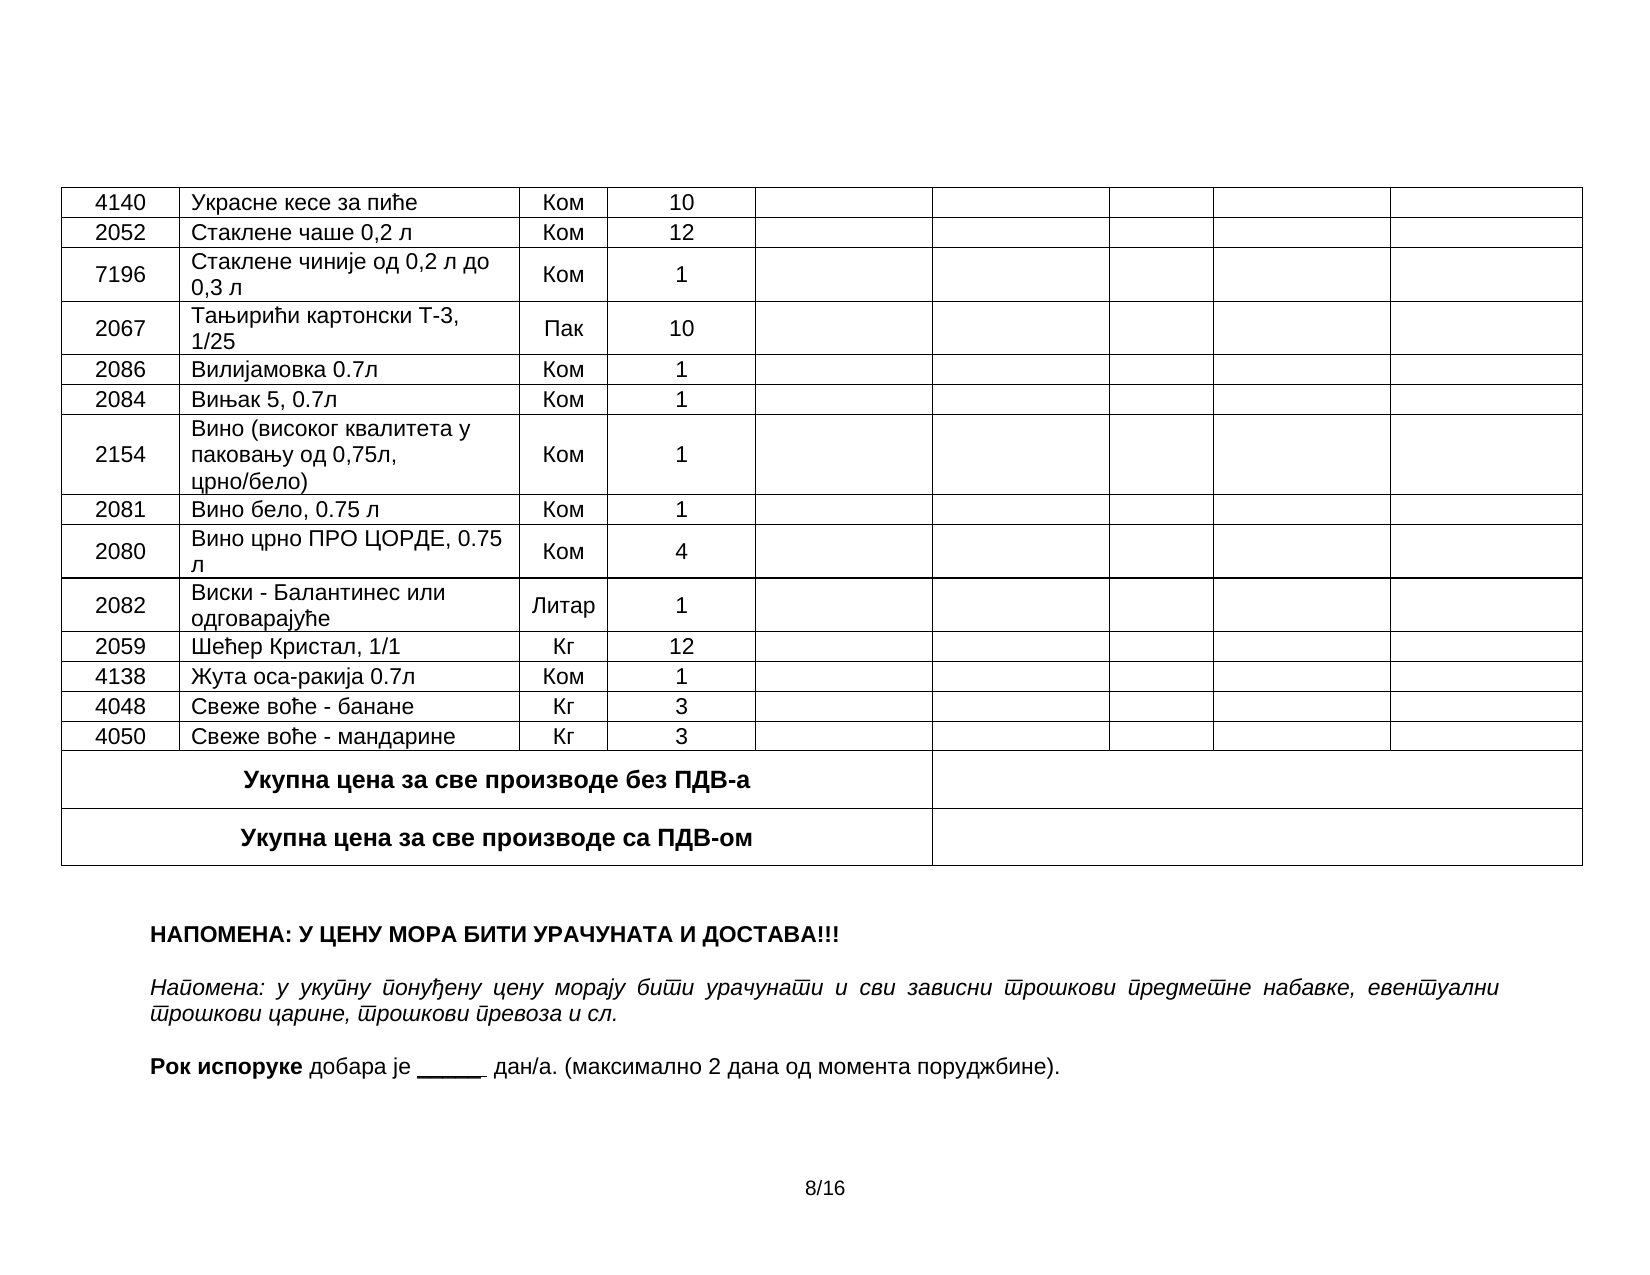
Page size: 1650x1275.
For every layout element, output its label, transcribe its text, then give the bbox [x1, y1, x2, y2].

table_cell 10 [608, 188, 755, 217]
table_cell [756, 632, 932, 661]
table_cell [1391, 662, 1582, 691]
table_cell [1214, 722, 1390, 750]
table_cell 4140 [62, 188, 179, 217]
table_cell [756, 722, 932, 750]
table_cell [756, 302, 932, 354]
table_cell [933, 302, 1109, 354]
table_cell [1110, 692, 1213, 721]
table_cell Ком [520, 248, 607, 301]
table_cell 1 [608, 579, 755, 631]
table_cell [1391, 579, 1582, 631]
table_cell [1214, 579, 1390, 631]
table_cell [756, 188, 932, 217]
table_cell [1391, 632, 1582, 661]
table_cell [1110, 662, 1213, 691]
table_cell Кг [520, 722, 607, 750]
table_cell [1110, 248, 1213, 301]
table_cell [1391, 355, 1582, 384]
table_cell [1214, 525, 1390, 577]
table_cell 12 [608, 218, 755, 247]
table_cell 2059 [62, 632, 179, 661]
table_cell [1110, 218, 1213, 247]
table_cell 2052 [62, 218, 179, 247]
table_cell Вињак 5, 0.7л [180, 385, 519, 414]
table_cell [1110, 355, 1213, 384]
table_cell [1391, 525, 1582, 577]
table_cell [756, 248, 932, 301]
table_cell 1 [608, 385, 755, 414]
table_cell [756, 525, 932, 577]
table_cell [933, 415, 1109, 494]
table_cell [1214, 662, 1390, 691]
table_cell [1391, 415, 1582, 494]
table_cell Ком [520, 218, 607, 247]
table_cell Ком [520, 662, 607, 691]
table_cell [1110, 302, 1213, 354]
table_cell Шећер Кристал, 1/1 [180, 632, 519, 661]
table_cell [1110, 579, 1213, 631]
table_cell [1214, 188, 1390, 217]
table_cell Ком [520, 355, 607, 384]
table_cell Ком [520, 188, 607, 217]
table_cell [933, 809, 1582, 865]
table_cell [1110, 525, 1213, 577]
table_cell [1391, 495, 1582, 524]
table_cell [756, 662, 932, 691]
table_cell [1214, 302, 1390, 354]
table_cell [1391, 188, 1582, 217]
table_cell 3 [608, 722, 755, 750]
table_cell Вино (високог квалитета у паковању од 0,75л, црно/бело) [180, 415, 519, 494]
table_cell Пак [520, 302, 607, 354]
table_cell Жута оса-ракија 0.7л [180, 662, 519, 691]
table_cell [1214, 495, 1390, 524]
table_cell [1391, 692, 1582, 721]
table_cell [1214, 385, 1390, 414]
table_cell [933, 218, 1109, 247]
table_cell 2086 [62, 355, 179, 384]
table_cell [1110, 188, 1213, 217]
table_cell [933, 692, 1109, 721]
table_cell [933, 722, 1109, 750]
table_cell [1214, 248, 1390, 301]
table_cell 2084 [62, 385, 179, 414]
table_cell 12 [608, 632, 755, 661]
table_cell [1391, 385, 1582, 414]
text Напомена: у укупну понуђену цену морају бити урачунати и сви зависни трошкови предметне набавке, евентуални трошкови царине, трошкови превоза и сл. [150, 974, 1500, 1027]
table_cell [933, 525, 1109, 577]
table_cell [933, 385, 1109, 414]
table_cell 4138 [62, 662, 179, 691]
table_cell Вино црно ПРО ЦОРДЕ, 0.75 л [180, 525, 519, 577]
table_cell 2081 [62, 495, 179, 524]
table_cell [933, 355, 1109, 384]
table_cell [1214, 355, 1390, 384]
table_cell [756, 385, 932, 414]
table_cell Тањирићи картонски Т-3, 1/25 [180, 302, 519, 354]
table_cell [1214, 692, 1390, 721]
table_cell [756, 495, 932, 524]
table_cell 2080 [62, 525, 179, 577]
table_cell [933, 632, 1109, 661]
table_cell Виски - Балантинес или одговарајуће [180, 579, 519, 631]
table_cell [756, 355, 932, 384]
table_cell Свеже воће - мандарине [180, 722, 519, 750]
list НАПОМЕНА: У ЦЕНУ МОРА БИТИ УРАЧУНАТА И ДОСТАВА!!! [150, 921, 1500, 948]
table_cell Вилијамовка 0.7л [180, 355, 519, 384]
table_cell Стаклене чиније од 0,2 л до 0,3 л [180, 248, 519, 301]
table_cell 1 [608, 415, 755, 494]
table_cell Ком [520, 385, 607, 414]
table_cell [1391, 218, 1582, 247]
table_cell [1391, 302, 1582, 354]
table_cell 10 [608, 302, 755, 354]
table_cell [756, 218, 932, 247]
table_cell [1110, 632, 1213, 661]
table_cell Укупна цена за све производе без ПДВ-а [62, 751, 932, 808]
table_cell [1391, 722, 1582, 750]
table_cell 4 [608, 525, 755, 577]
table_cell Кг [520, 632, 607, 661]
table_cell Ком [520, 525, 607, 577]
table_cell 1 [608, 355, 755, 384]
table_cell 7196 [62, 248, 179, 301]
table_cell [756, 579, 932, 631]
table_cell [933, 662, 1109, 691]
table_cell Ком [520, 415, 607, 494]
table_cell 2067 [62, 302, 179, 354]
table_cell [1110, 722, 1213, 750]
table_cell [1214, 415, 1390, 494]
table_cell [1214, 218, 1390, 247]
table_cell Литар [520, 579, 607, 631]
table_cell Укупна цена за све производе са ПДВ-ом [62, 809, 932, 865]
table_cell 1 [608, 662, 755, 691]
table_cell [1110, 495, 1213, 524]
text Рок испоруке добара је _____ дан/а. (максимално 2 дана од момента поруджбине). [150, 1053, 1500, 1079]
table_cell 4048 [62, 692, 179, 721]
table_cell 3 [608, 692, 755, 721]
table_cell 2154 [62, 415, 179, 494]
table_cell Свеже воће - банане [180, 692, 519, 721]
table_cell [1110, 415, 1213, 494]
table_cell Ком [520, 495, 607, 524]
table_cell Вино бело, 0.75 л [180, 495, 519, 524]
table_cell [1391, 248, 1582, 301]
table_cell [1110, 385, 1213, 414]
table_cell [1214, 632, 1390, 661]
table_cell [933, 248, 1109, 301]
table_cell [933, 751, 1582, 808]
table_cell [756, 692, 932, 721]
table_cell [933, 579, 1109, 631]
table_cell 4050 [62, 722, 179, 750]
table_cell [756, 415, 932, 494]
table_cell [933, 188, 1109, 217]
table_cell [933, 495, 1109, 524]
table_cell 1 [608, 248, 755, 301]
table_cell Стаклене чаше 0,2 л [180, 218, 519, 247]
table_cell 2082 [62, 579, 179, 631]
table_cell Кг [520, 692, 607, 721]
table_cell Украсне кесе за пиће [180, 188, 519, 217]
table_cell 1 [608, 495, 755, 524]
